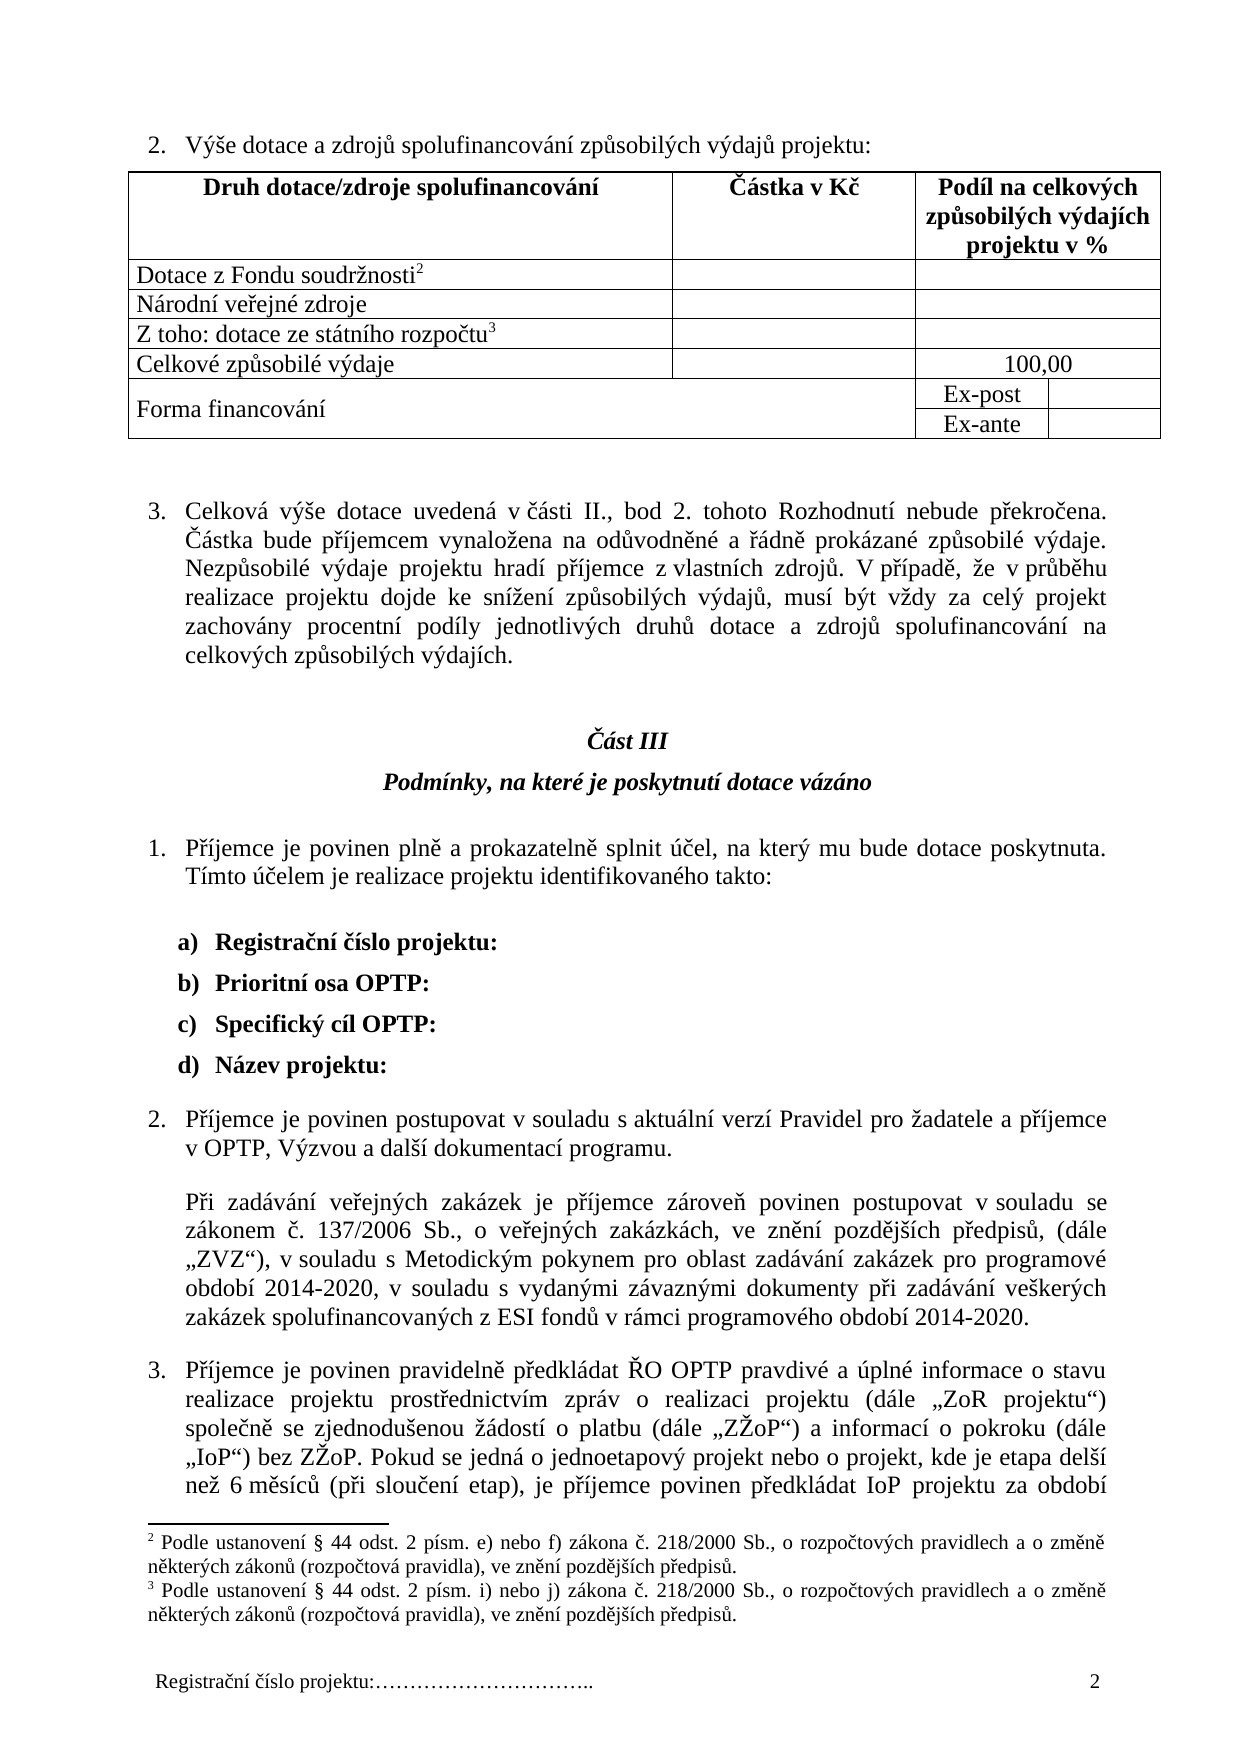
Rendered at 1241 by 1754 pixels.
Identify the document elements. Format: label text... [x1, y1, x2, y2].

table_cell 100,00 [916, 349, 1160, 378]
table_cell [916, 290, 1160, 318]
table_cell Dotace z Fondu soudržnosti [129, 260, 672, 288]
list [148, 1355, 1107, 1499]
list Název projektu: [177, 1050, 1107, 1079]
table_header Částka v Kč [673, 173, 915, 259]
list Příjemce je povinen postupovat v souladu s aktuální verzí Pravidel pro žadatele a příjemce v OPTP, Výzvou a další dokumentací programu. [148, 1104, 1107, 1162]
list Specifický cíl OPTP: [177, 1009, 1107, 1038]
table_cell Ex-ante [916, 409, 1048, 437]
list Celková výše dotace uvedená v části II., bod 2. tohoto Rozhodnutí nebude překročena. Částka bude příjemcem vynaložena na odůvodněné a řádně prokázané způsobilé výdaje. Nezpůsobilé výdaje projektu hradí příjemce z vlastních zdrojů. V případě, že v průběhu realizace projektu dojde ke snížení způsobilých výdajů, musí být vždy za celý projekt zachovány procentní podíly jednotlivých druhů dotace a zdrojů spolufinancování na celkových způsobilých výdajích. [148, 496, 1107, 668]
table_cell Ex-post [916, 379, 1048, 408]
table_header Podíl na celkových způsobilých výdajích projektu v % [916, 173, 1160, 259]
table_cell [1049, 379, 1160, 408]
text Část III [148, 726, 1107, 755]
table_cell [673, 260, 915, 288]
table_cell Národní veřejné zdroje [129, 290, 672, 318]
table_cell Celkové způsobilé výdaje [129, 349, 672, 378]
table_header Druh dotace/zdroje spolufinancování [129, 173, 672, 259]
list Prioritní osa OPTP: [177, 968, 1107, 997]
text Při zadávání veřejných zakázek je příjemce zároveň povinen postupovat v souladu se zákonem č. 137/2006 Sb., o veřejných zakázkách, ve znění pozdějších předpisů, (dále „ZVZ“), v souladu s Metodickým pokynem pro oblast zadávání zakázek pro programové období 2014-2020, v souladu s vydanými závaznými dokumenty při zadávání veškerých zakázek spolufinancovaných z ESI fondů v rámci programového období 2014-2020. [185, 1187, 1107, 1330]
subtitle Podmínky, na které je poskytnutí dotace vázáno [148, 767, 1107, 796]
table_cell [916, 260, 1160, 288]
table_cell Z toho: dotace ze státního rozpočtu [129, 319, 672, 348]
table_cell [1049, 409, 1160, 437]
table_cell [673, 290, 915, 318]
list Příjemce je povinen plně a prokazatelně splnit účel, na který mu bude dotace poskytnuta. Tímto účelem je realizace projektu identifikovaného takto: [148, 833, 1107, 890]
list Výše dotace a zdrojů spolufinancování způsobilých výdajů projektu: [148, 130, 1088, 159]
table_cell [673, 349, 915, 378]
list Registrační číslo projektu: [177, 927, 1107, 955]
table_cell Forma financování [129, 379, 915, 437]
table_cell [916, 319, 1160, 348]
table_cell [673, 319, 915, 348]
